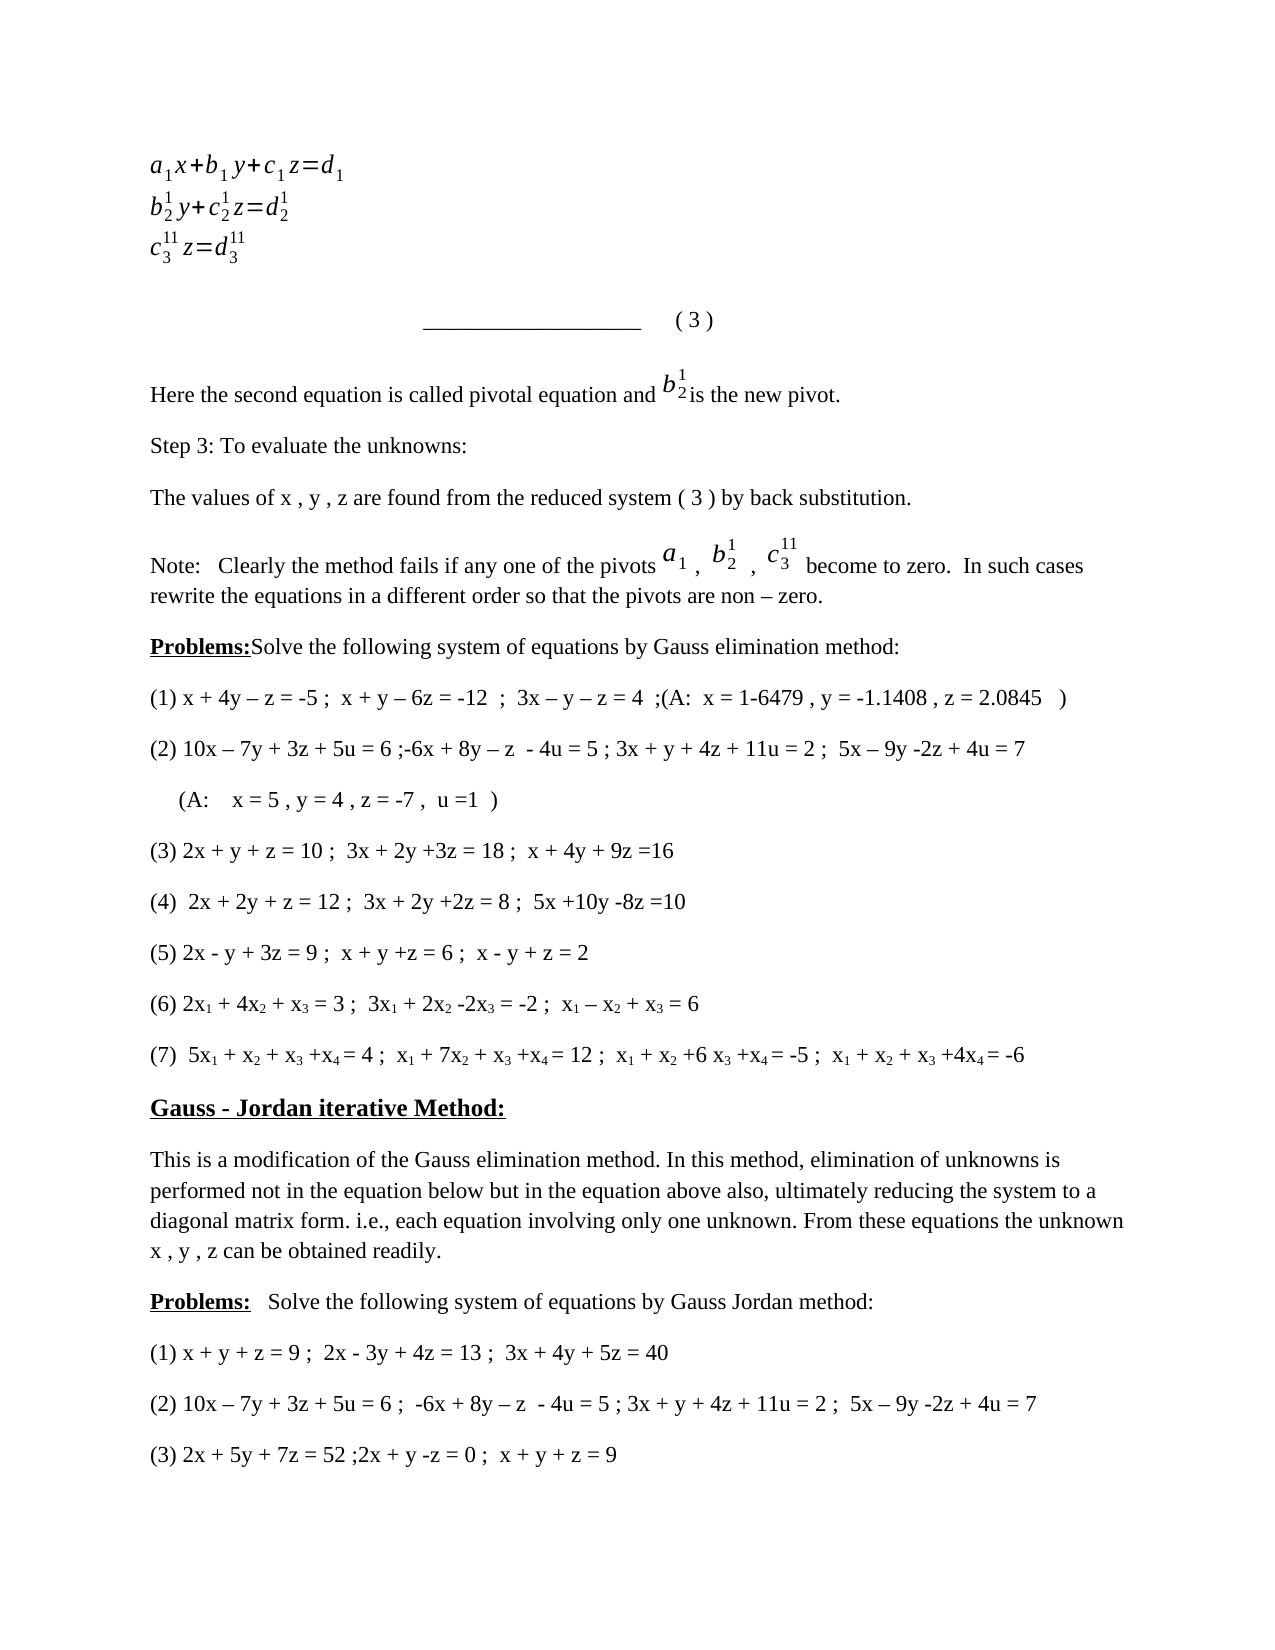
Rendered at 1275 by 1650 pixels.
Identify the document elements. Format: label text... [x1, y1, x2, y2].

text ___________________ ( 3 ) [150, 150, 1125, 332]
text (3) 2x + y + z = 10 ; 3x + 2y +3z = 18 ; x + 4y + 9z =16 [150, 837, 1125, 864]
text (2) 10x – 7y + 3z + 5u = 6 ; -6x + 8y – z - 4u = 5 ; 3x + y + 4z + 11u = 2 ; 5x – 9y -2z + 4u = 7 [150, 1390, 1125, 1417]
text (6) 2x1 + 4x2 + x3 = 3 ; 3x1 + 2x2 -2x3 = -2 ; x1 – x2 + x3 = 6 [150, 991, 1125, 1017]
text Gauss - Jordan iterative Method: [150, 1093, 1125, 1121]
text (5) 2x - y + 3z = 9 ; x + y +z = 6 ; x - y + z = 2 [150, 939, 1125, 966]
text Here the second equation is called pivotal equation and is the new pivot. [150, 366, 1125, 408]
text (3) 2x + 5y + 7z = 52 ;2x + y -z = 0 ; x + y + z = 9 [150, 1441, 1125, 1468]
text (7) 5x1 + x2 + x3 +x4 = 4 ; x1 + 7x2 + x3 +x4 = 12 ; x1 + x2 +6 x3 +x4 = -5 ; x1 + x2 + x3 +4x4 = -6 [150, 1042, 1125, 1068]
text (A: x = 5 , y = 4 , z = -7 , u =1 ) [150, 786, 1125, 813]
text Step 3: To evaluate the unknowns: [150, 433, 1125, 459]
text (1) x + 4y – z = -5 ; x + y – 6z = -12 ; 3x – y – z = 4 ;(A: x = 1-6479 , y = -1.1408 , z = 2.0845 ) [150, 684, 1125, 711]
text Problems: Solve the following system of equations by Gauss Jordan method: [150, 1288, 1125, 1314]
text The values of x , y , z are found from the reduced system ( 3 ) by back substitution. [150, 484, 1125, 510]
text (4) 2x + 2y + z = 12 ; 3x + 2y +2z = 8 ; 5x +10y -8z =10 [150, 888, 1125, 915]
text This is a modification of the Gauss elimination method. In this method, elimination of unknowns is performed not in the equation below but in the equation above also, ultimately reducing the system to a diagonal matrix form. i.e., each equation involving only one unknown. From these equations the unknown x , y , z can be obtained readily. [150, 1146, 1125, 1263]
text Note: Clearly the method fails if any one of the pivots , , become to zero. In such cases rewrite the equations in a different order so that the pivots are non – zero. [150, 535, 1125, 608]
text (2) 10x – 7y + 3z + 5u = 6 ;-6x + 8y – z - 4u = 5 ; 3x + y + 4z + 11u = 2 ; 5x – 9y -2z + 4u = 7 [150, 735, 1125, 762]
text Problems:Solve the following system of equations by Gauss elimination method: [150, 633, 1125, 659]
text (1) x + y + z = 9 ; 2x - 3y + 4z = 13 ; 3x + 4y + 5z = 40 [150, 1339, 1125, 1366]
